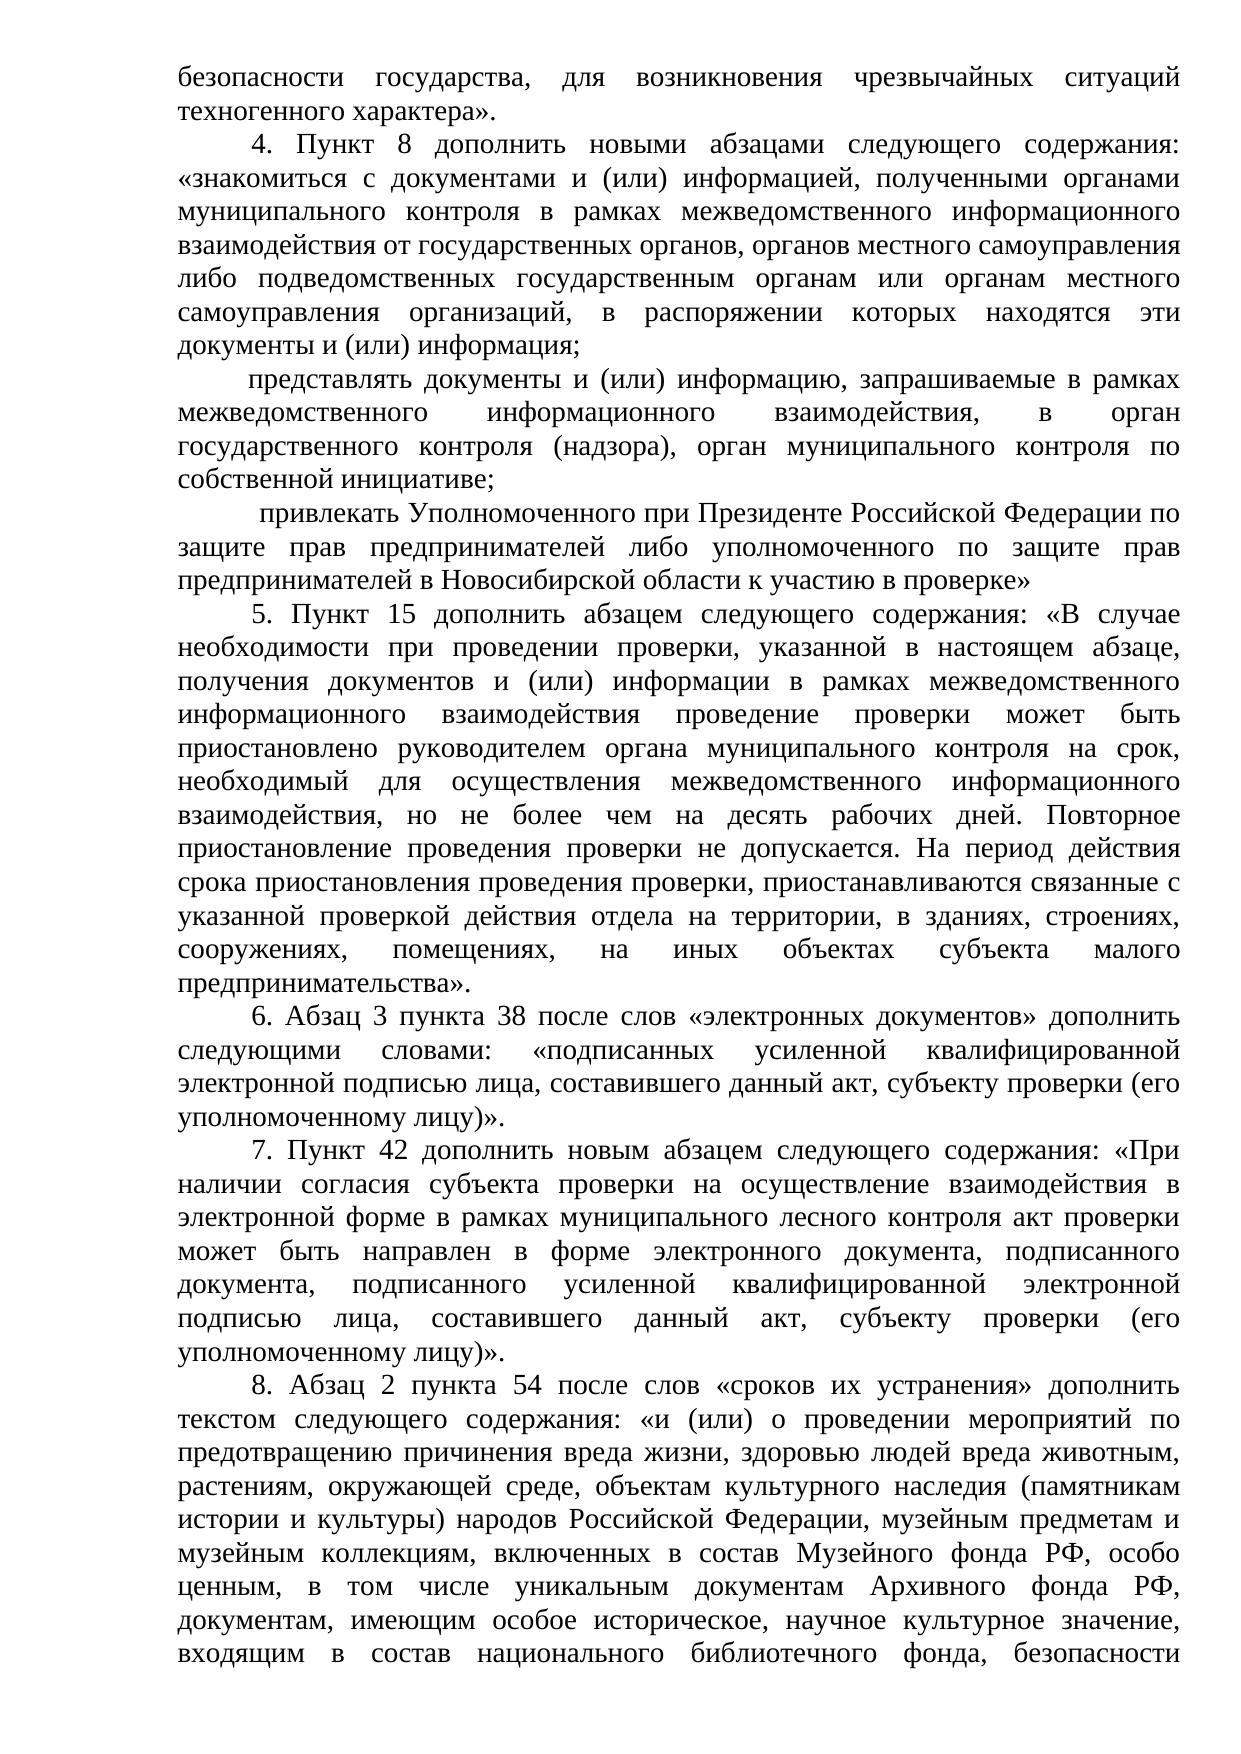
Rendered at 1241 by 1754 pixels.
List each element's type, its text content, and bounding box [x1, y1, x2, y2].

text представлять документы и (или) информацию, запрашиваемые в рамках межведомственного информационного взаимодействия, в орган государственного контроля (надзора), орган муниципального контроля по собственной инициативе; [177, 361, 1181, 495]
text привлекать Уполномоченного при Президенте Российской Федерации по защите прав предпринимателей либо уполномоченного по защите прав предпринимателей в Новосибирской области к участию в проверке» [177, 495, 1181, 596]
text 4. Пункт 8 дополнить новыми абзацами следующего содержания: «знакомиться с документами и (или) информацией, полученными органами муниципального контроля в рамках межведомственного информационного взаимодействия от государственных органов, органов местного самоуправления либо подведомственных государственным органам или органам местного самоуправления организаций, в распоряжении которых находятся эти документы и (или) информация; [177, 126, 1181, 361]
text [177, 1367, 1181, 1669]
text 6. Абзац 3 пункта 38 после слов «электронных документов» дополнить следующими словами: «подписанных усиленной квалифицированной электронной подписью лица, составившего данный акт, субъекту проверки (его уполномоченному лицу)». [177, 998, 1181, 1132]
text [177, 59, 1181, 126]
text 7. Пункт 42 дополнить новым абзацем следующего содержания: «При наличии согласия субъекта проверки на осуществление взаимодействия в электронной форме в рамках муниципального лесного контроля акт проверки может быть направлен в форме электронного документа, подписанного документа, подписанного усиленной квалифицированной электронной подписью лица, составившего данный акт, субъекту проверки (его уполномоченному лицу)». [177, 1132, 1181, 1367]
text 5. Пункт 15 дополнить абзацем следующего содержания: «В случае необходимости при проведении проверки, указанной в настоящем абзаце, получения документов и (или) информации в рамках межведомственного информационного взаимодействия проведение проверки может быть приостановлено руководителем органа муниципального контроля на срок, необходимый для осуществления межведомственного информационного взаимодействия, но не более чем на десять рабочих дней. Повторное приостановление проведения проверки не допускается. На период действия срока приостановления проведения проверки, приостанавливаются связанные с указанной проверкой действия отдела на территории, в зданиях, строениях, сооружениях, помещениях, на иных объектах субъекта малого предпринимательства». [177, 596, 1181, 998]
